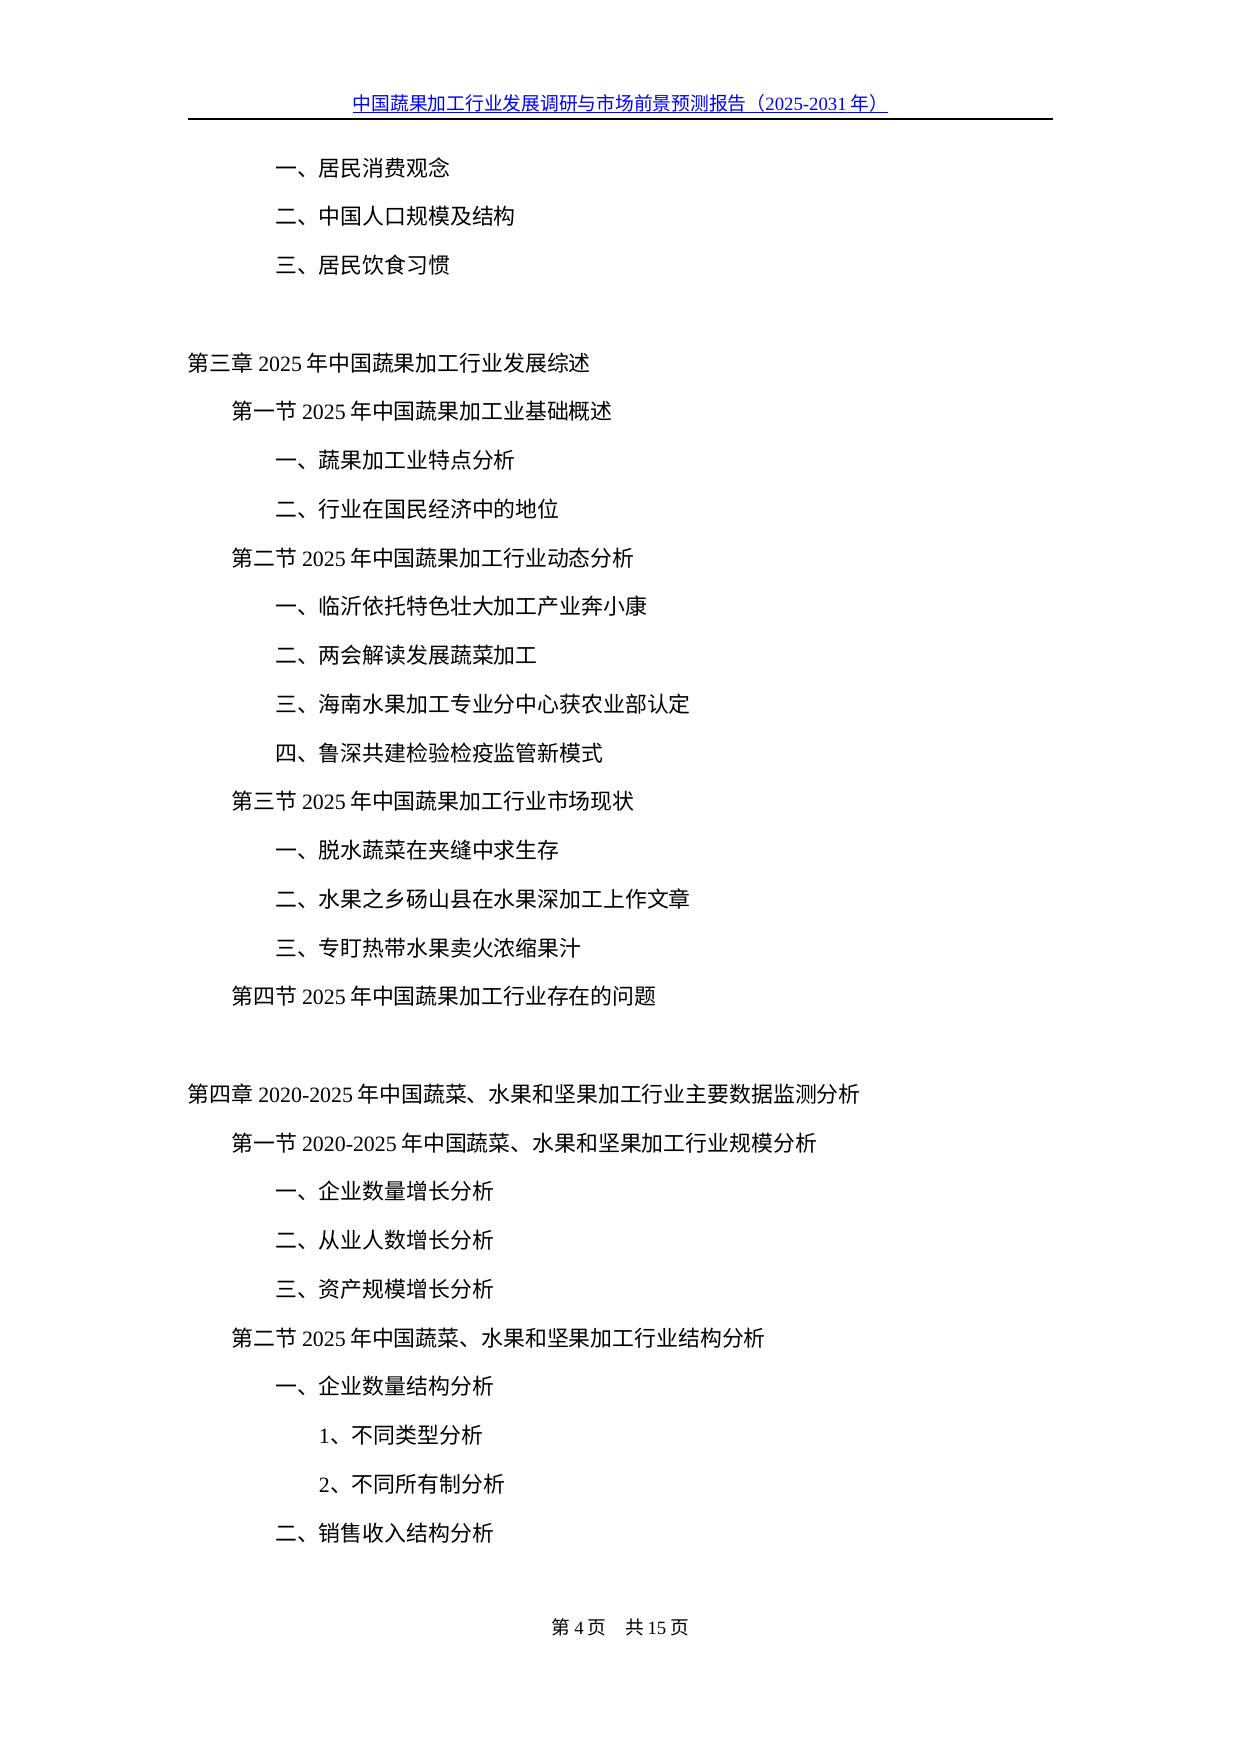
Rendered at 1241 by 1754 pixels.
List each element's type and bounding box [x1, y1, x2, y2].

text [187, 150, 1053, 1548]
